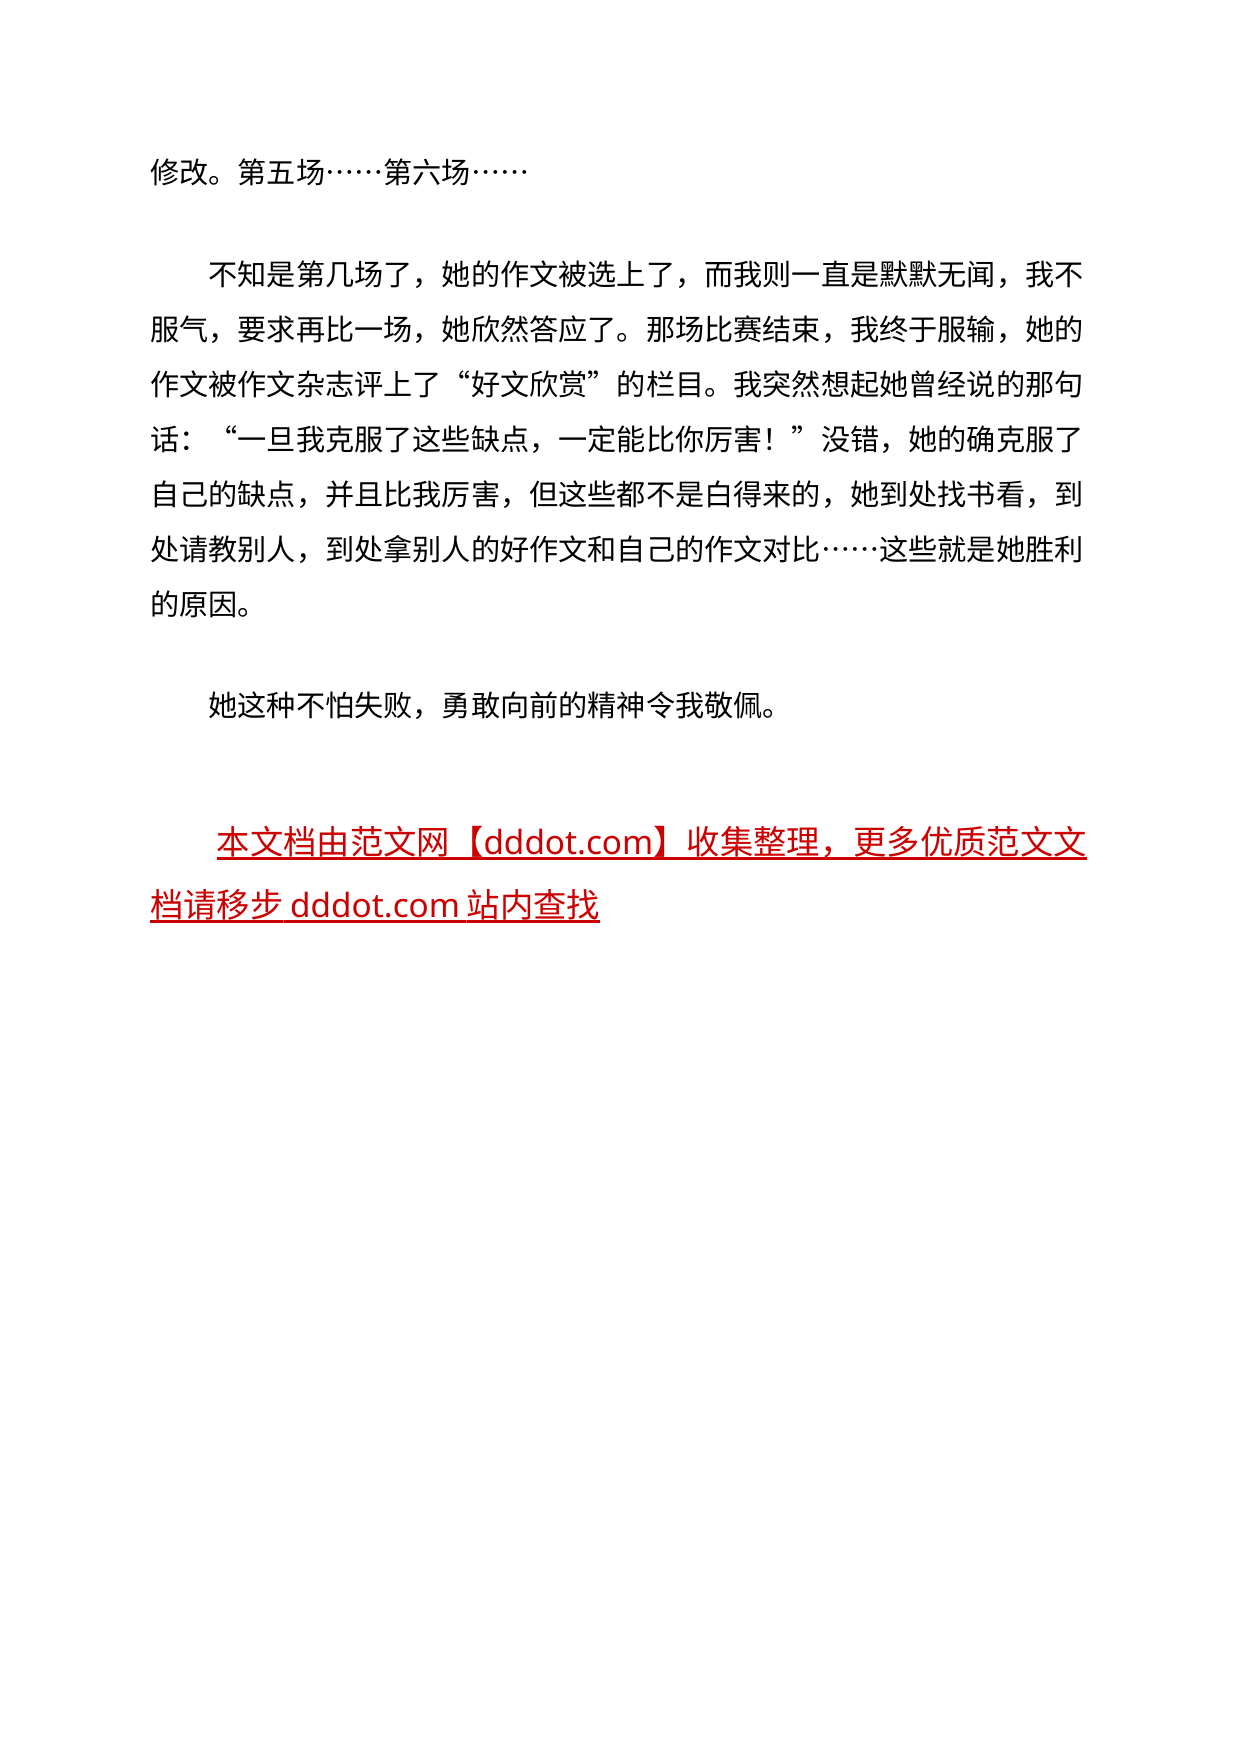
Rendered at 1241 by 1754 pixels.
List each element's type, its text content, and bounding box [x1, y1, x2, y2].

text 不知是第几场了，她的作文被选上了，而我则一直是默默无闻，我不服气，要求再比一场，她欣然答应了。那场比赛结束，我终于服输，她的作文被作文杂志评上了“好文欣赏”的栏目。我突然想起她曾经说的那句话：“一旦我克服了这些缺点，一定能比你厉害！”没错，她的确克服了自己的缺点，并且比我厉害，但这些都不是白得来的，她到处找书看，到处请教别人，到处拿别人的好作文和自己的作文对比……这些就是她胜利的原因。 [150, 252, 1090, 623]
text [150, 150, 1090, 192]
text 本文档由范文网【dddot.com】收集整理，更多优质范文文档请移步dddot.com站内查找 [150, 816, 1090, 927]
text 她这种不怕失败，勇敢向前的精神令我敬佩。 [150, 683, 1090, 725]
